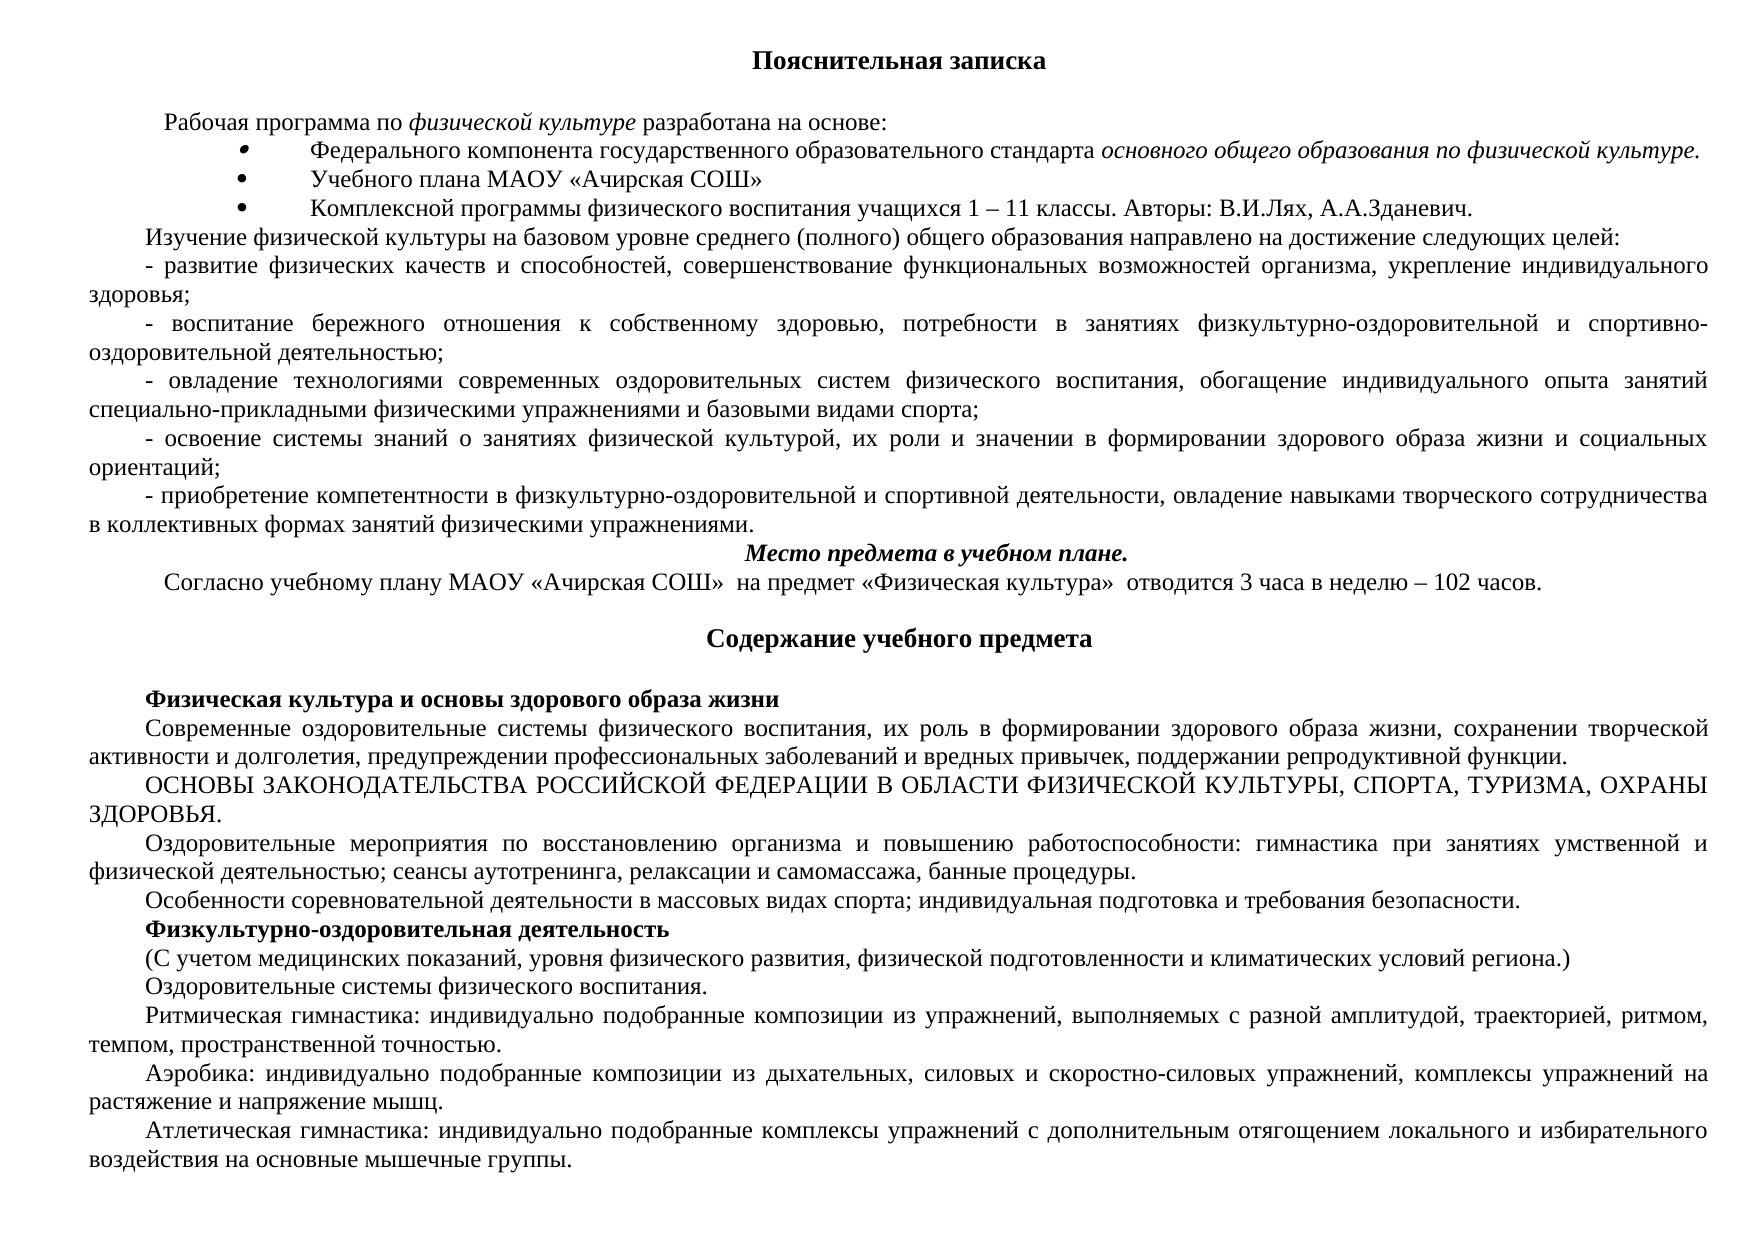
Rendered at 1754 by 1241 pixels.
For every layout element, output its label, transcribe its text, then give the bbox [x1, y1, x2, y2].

text (С учетом медицинских показаний, уровня физического развития, физической подготовленности и климатических условий региона.) [89, 943, 1710, 971]
text Оздоровительные мероприятия по восстановлению организма и повышению работоспособности: гимнастика при занятиях умственной и физической деятельностью; сеансы аутотренинга, релаксации и самомассажа, банные процедуры. [89, 828, 1710, 885]
text Пояснительная записка [89, 44, 1710, 75]
list Комплексной программы физического воспитания учащихся 1 – 11 классы. Авторы: В.И.Лях, А.А.Зданевич. [238, 193, 1710, 222]
text Ритмическая гимнастика: индивидуально подобранные композиции из упражнений, выполняемых с разной амплитудой, траекторией, ритмом, темпом, пространственной точностью. [89, 1000, 1710, 1058]
list Учебного плана МАОУ «Ачирская СОШ» [238, 164, 1710, 193]
text - воспитание бережного отношения к собственному здоровью, потребности в занятиях физкультурно-оздоровительной и спортивно-оздоровительной деятельностью; [89, 308, 1710, 365]
text - освоение системы знаний о занятиях физической культурой, их роли и значении в формировании здорового образа жизни и социальных ориентаций; [89, 423, 1710, 480]
text Физическая культура и основы здорового образа жизни [89, 684, 1710, 713]
text ОСНОВЫ ЗАКОНОДАТЕЛЬСТВА РОССИЙСКОЙ ФЕДЕРАЦИИ В ОБЛАСТИ ФИЗИЧЕСКОЙ КУЛЬТУРЫ, СПОРТА, ТУРИЗМА, ОХРАНЫ ЗДОРОВЬЯ. [89, 770, 1710, 828]
text Атлетическая гимнастика: индивидуально подобранные комплексы упражнений с дополнительным отягощением локального и избирательного воздействия на основные мышечные группы. [89, 1115, 1710, 1173]
text - развитие физических качеств и способностей, совершенствование функциональных возможностей организма, укрепление индивидуального здоровья; [89, 250, 1710, 308]
text Рабочая программа по физической культуре разработана на основе: [89, 107, 1710, 135]
text Современные оздоровительные системы физического воспитания, их роль в формировании здорового образа жизни, сохранении творческой активности и долголетия, предупреждении профессиональных заболеваний и вредных привычек, поддержании репродуктивной функции. [89, 713, 1710, 770]
text Аэробика: индивидуально подобранные композиции из дыхательных, силовых и скоростно-силовых упражнений, комплексы упражнений на растяжение и напряжение мышц. [89, 1058, 1710, 1115]
text Изучение физической культуры на базовом уровне среднего (полного) общего образования направлено на достижение следующих целей: [89, 222, 1710, 250]
text Содержание учебного предмета [89, 622, 1710, 653]
text Место предмета в учебном плане. [89, 538, 1710, 567]
text Особенности соревновательной деятельности в массовых видах спорта; индивидуальная подготовка и требования безопасности. [89, 885, 1710, 914]
list Федерального компонента государственного образовательного стандарта основного общего образования по физической культуре. [238, 135, 1710, 164]
text Согласно учебному плану МАОУ «Ачирская СОШ» на предмет «Физическая культура» отводится 3 часа в неделю – 102 часов. [89, 567, 1710, 595]
text - приобретение компетентности в физкультурно-оздоровительной и спортивной деятельности, овладение навыками творческого сотрудничества в коллективных формах занятий физическими упражнениями. [89, 480, 1710, 538]
text Оздоровительные системы физического воспитания. [89, 971, 1710, 1000]
text - овладение технологиями современных оздоровительных систем физического воспитания, обогащение индивидуального опыта занятий специально-прикладными физическими упражнениями и базовыми видами спорта; [89, 365, 1710, 423]
text Физкультурно-оздоровительная деятельность [89, 914, 1710, 943]
